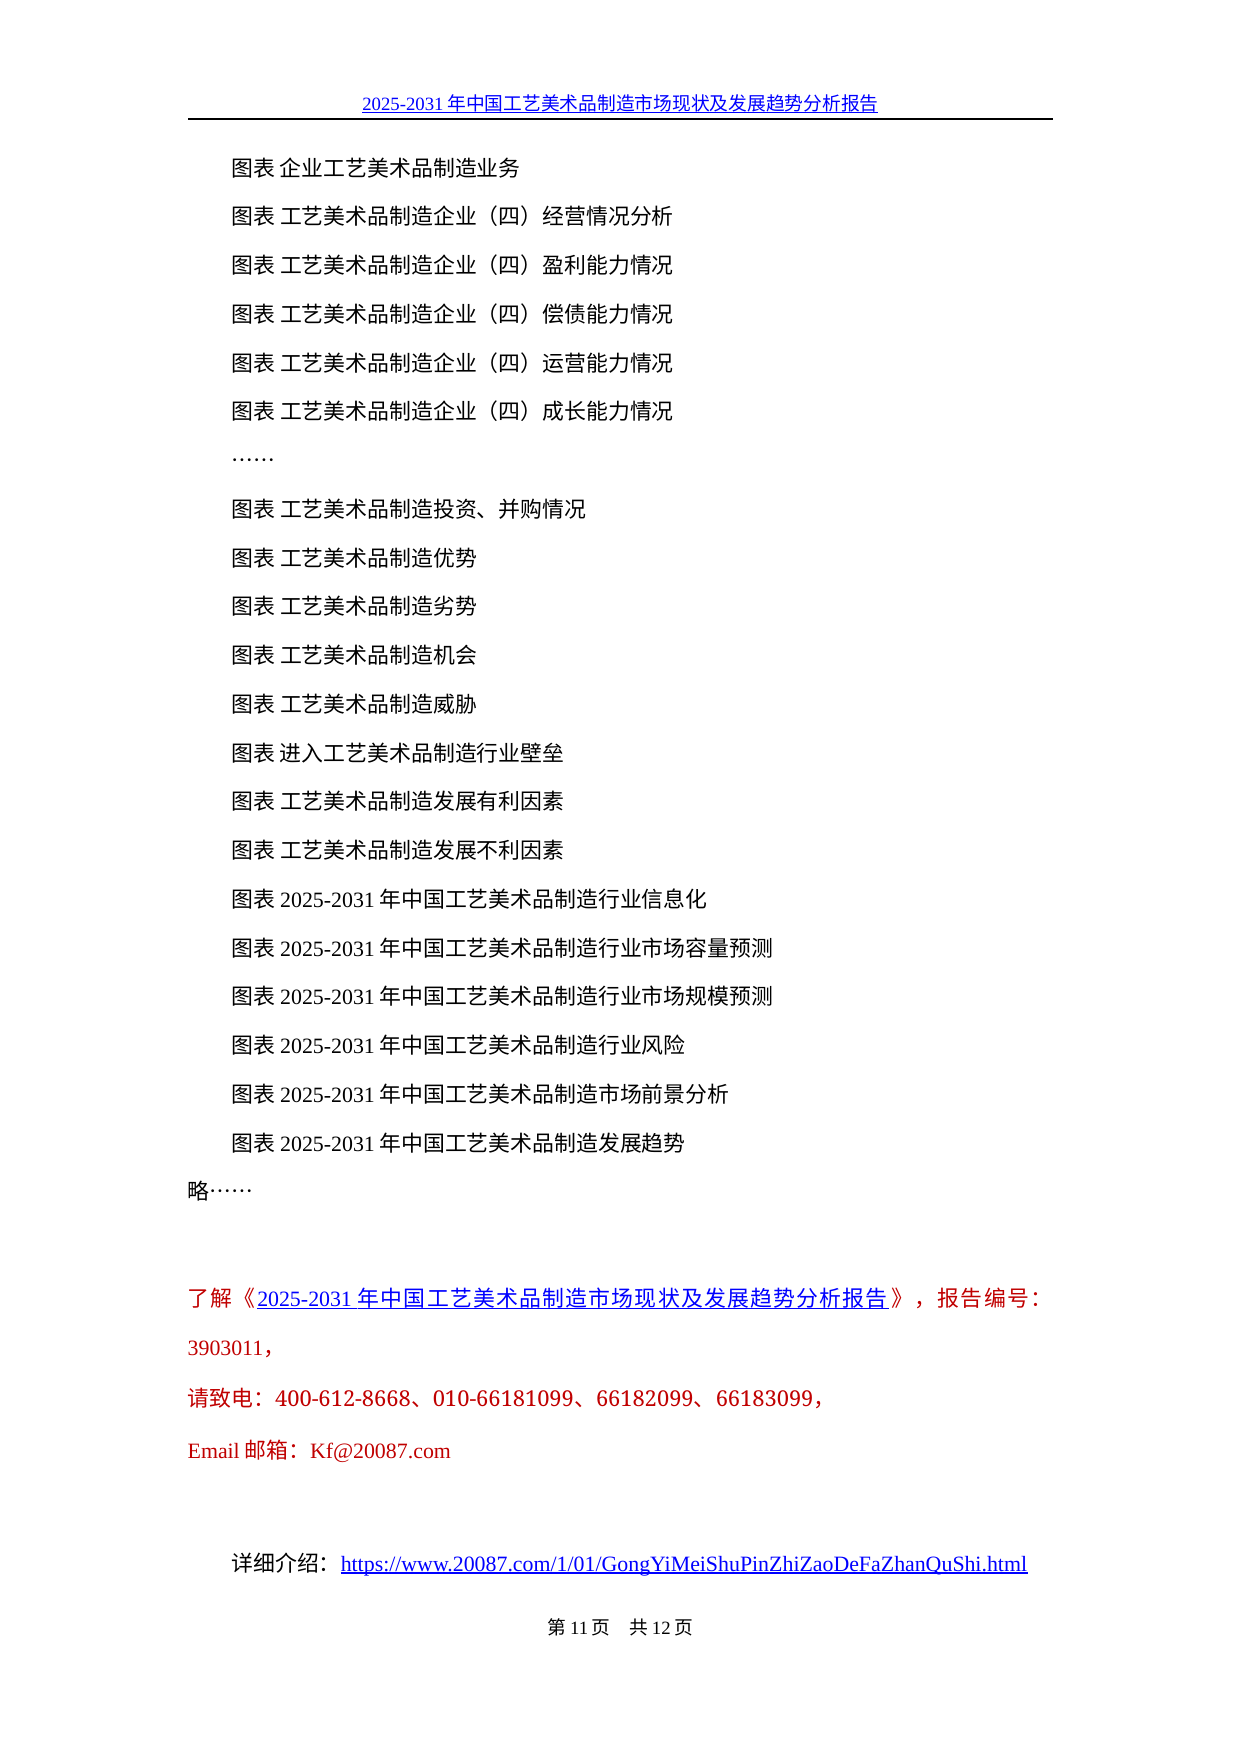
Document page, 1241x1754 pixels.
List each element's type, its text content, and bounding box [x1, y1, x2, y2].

text 了解《2025-2031年中国工艺美术品制造市场现状及发展趋势分析报告》，报告编号：3903011， [187, 1280, 1053, 1362]
text 详细介绍：https://www.20087.com/1/01/GongYiMeiShuPinZhiZaoDeFaZhanQuShi.html [187, 1545, 1053, 1578]
text 请致电：400-612-8668、010-66181099、66182099、66183099， [187, 1381, 1053, 1413]
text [187, 150, 1053, 1206]
text Email邮箱：Kf@20087.com [187, 1432, 1053, 1465]
